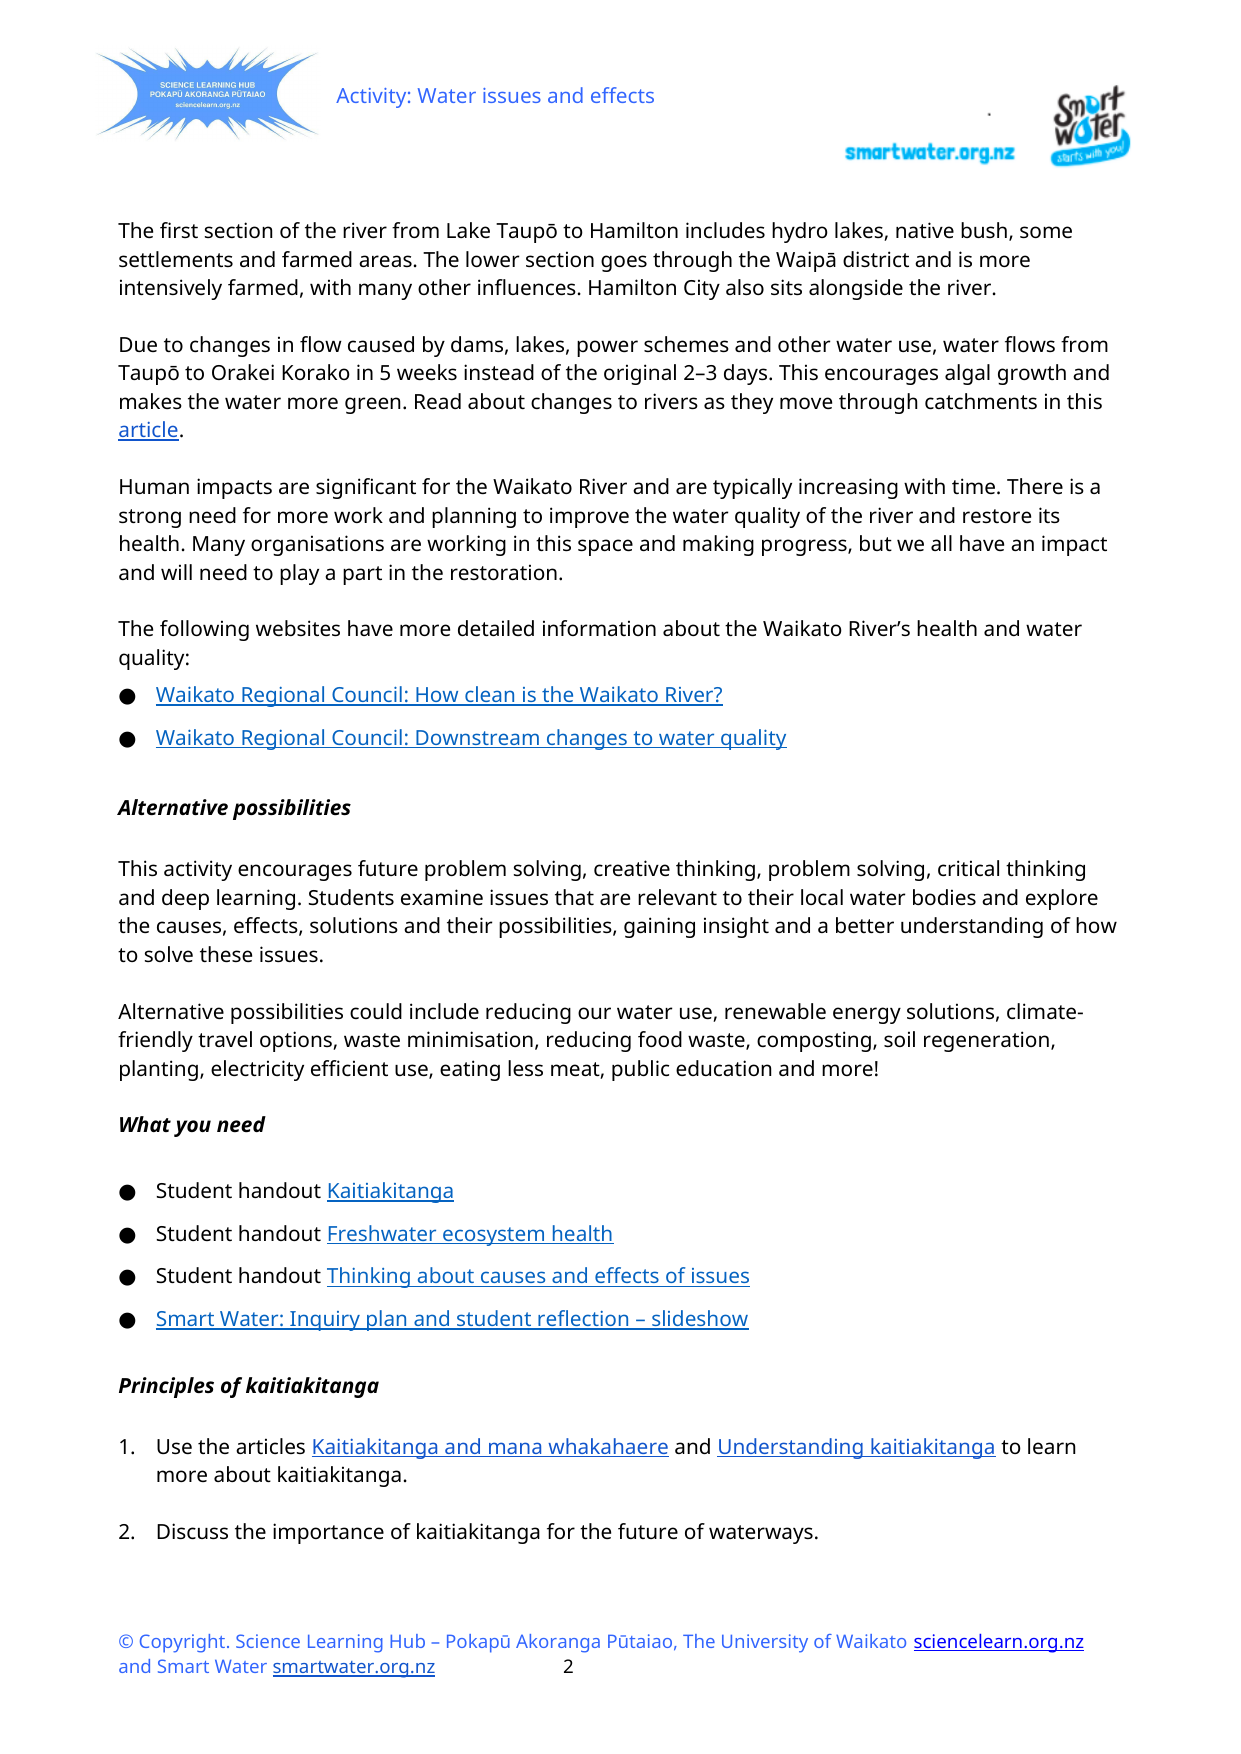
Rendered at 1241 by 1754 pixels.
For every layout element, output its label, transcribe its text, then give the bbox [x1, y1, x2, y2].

list Discuss the importance of kaitiakitanga for the future of waterways. [118, 1517, 1122, 1546]
text This activity encourages future problem solving, creative thinking, problem solving, critical thinking and deep learning. Students examine issues that are relevant to their local water bodies and explore the causes, effects, solutions and their possibilities, gaining insight and a better understanding of how to solve these issues. [118, 854, 1122, 968]
list Student handout Kaitiakitanga [118, 1167, 1122, 1210]
text Principles of kaitiakitanga [118, 1371, 1122, 1399]
text Human impacts are significant for the Waikato River and are typically increasing with time. There is a strong need for more work and planning to improve the water quality of the river and restore its health. Many organisations are working in this space and making progress, but we all have an impact and will need to play a part in the restoration. [118, 472, 1122, 586]
picture [94, 45, 321, 142]
text What you need [118, 1111, 1122, 1139]
list Smart Water: Inquiry plan and student reflection – slideshow [118, 1296, 1122, 1338]
text Alternative possibilities could include reducing our water use, renewable energy solutions, climate-friendly travel options, waste minimisation, reducing food waste, composting, soil regeneration, planting, electricity efficient use, eating less meat, public education and more! [118, 997, 1122, 1082]
text The following websites have more detailed information about the Waikato River’s health and water quality: [118, 614, 1122, 671]
picture [821, 81, 1151, 178]
list Waikato Regional Council: Downstream changes to water quality [118, 714, 1122, 757]
text The first section of the river from Lake Taupō to Hamilton includes hydro lakes, native bush, some settlements and farmed areas. The lower section goes through the Waipā district and is more intensively farmed, with many other influences. Hamilton City also sits alongside the river. [118, 216, 1122, 302]
list Student handout Freshwater ecosystem health [118, 1210, 1122, 1253]
list Student handout Thinking about causes and effects of issues [118, 1253, 1122, 1296]
list Use the articles Kaitiakitanga and mana whakahaere and Understanding kaitiakitanga to learn more about kaitiakitanga. [118, 1432, 1122, 1489]
text Alternative possibilities [118, 793, 1122, 822]
list Waikato Regional Council: How clean is the Waikato River? [118, 671, 1122, 714]
text Due to changes in flow caused by dams, lakes, power schemes and other water use, water flows from Taupō to Orakei Korako in 5 weeks instead of the original 2–3 days. This encourages algal growth and makes the water more green. Read about changes to rivers as they move through catchments in this article. [118, 330, 1122, 444]
